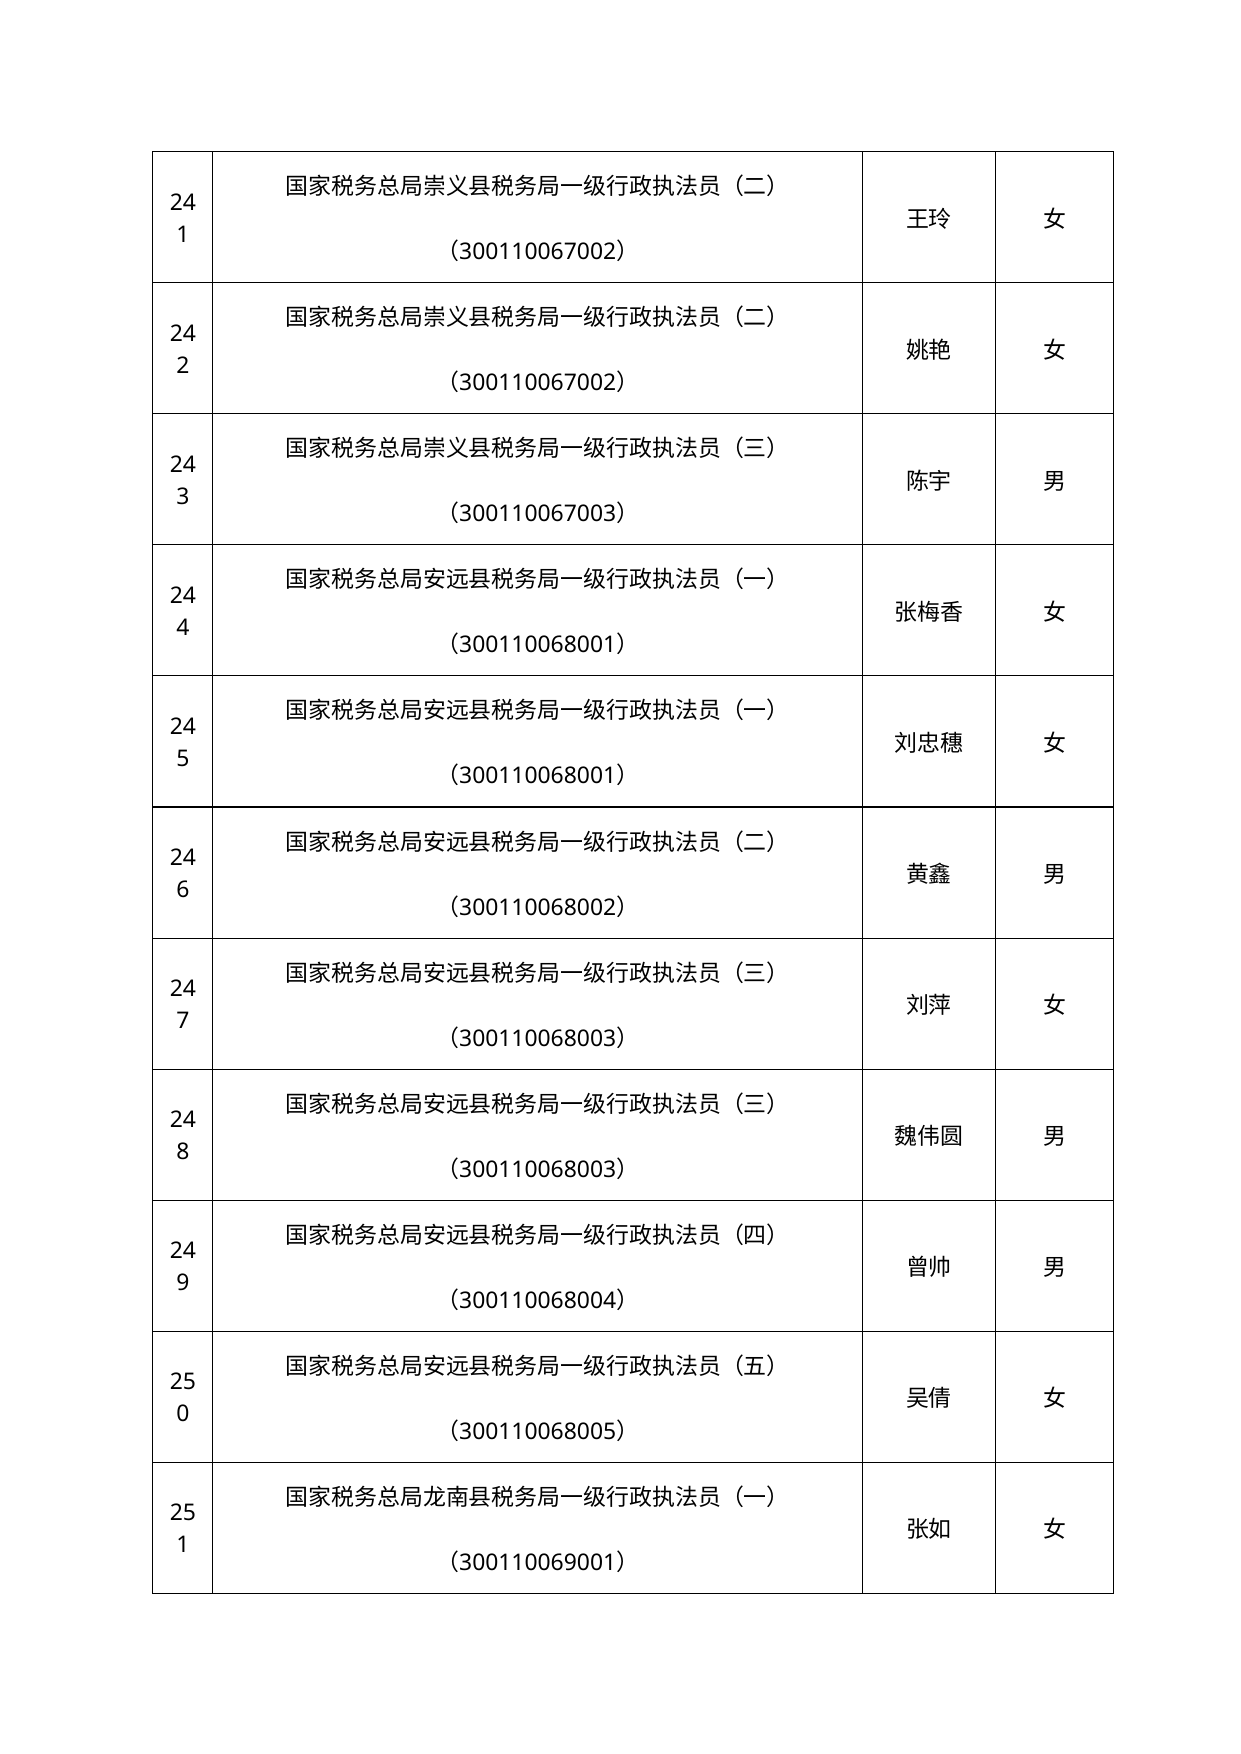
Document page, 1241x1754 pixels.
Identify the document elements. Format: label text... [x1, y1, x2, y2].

table_cell 男 [996, 1070, 1113, 1199]
table_cell 张如 [863, 1463, 995, 1593]
table_cell 国家税务总局安远县税务局一级行政执法员（三） （300110068003） [213, 939, 862, 1068]
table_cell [213, 1463, 862, 1593]
table_cell 男 [996, 808, 1113, 937]
table_cell 女 [996, 1463, 1113, 1593]
table_cell 男 [996, 414, 1113, 544]
table_cell 女 [996, 939, 1113, 1068]
table_cell 245 [153, 676, 212, 806]
table_cell 张梅香 [863, 545, 995, 675]
table_cell 243 [153, 414, 212, 544]
table_cell 244 [153, 545, 212, 675]
table_cell 247 [153, 939, 212, 1068]
table_cell 250 [153, 1332, 212, 1462]
table_cell 国家税务总局安远县税务局一级行政执法员（三） （300110068003） [213, 1070, 862, 1199]
table_cell 国家税务总局崇义县税务局一级行政执法员（二） （300110067002） [213, 152, 862, 282]
table_cell 国家税务总局安远县税务局一级行政执法员（四） （300110068004） [213, 1201, 862, 1331]
table_cell 姚艳 [863, 283, 995, 413]
table_cell 刘忠穗 [863, 676, 995, 806]
table_cell 女 [996, 545, 1113, 675]
table_cell 魏伟圆 [863, 1070, 995, 1199]
table_cell 241 [153, 152, 212, 282]
table_cell 国家税务总局崇义县税务局一级行政执法员（三） （300110067003） [213, 414, 862, 544]
table_cell 国家税务总局安远县税务局一级行政执法员（一） （300110068001） [213, 676, 862, 806]
table_cell 男 [996, 1201, 1113, 1331]
table_cell 女 [996, 1332, 1113, 1462]
table_cell 女 [996, 152, 1113, 282]
table_cell 曾帅 [863, 1201, 995, 1331]
table_cell 国家税务总局崇义县税务局一级行政执法员（二） （300110067002） [213, 283, 862, 413]
table_cell 刘萍 [863, 939, 995, 1068]
table_cell 249 [153, 1201, 212, 1331]
table_cell 王玲 [863, 152, 995, 282]
table_cell 女 [996, 676, 1113, 806]
table_cell 陈宇 [863, 414, 995, 544]
table_cell 国家税务总局安远县税务局一级行政执法员（二） （300110068002） [213, 808, 862, 937]
table_cell 251 [153, 1463, 212, 1593]
table_cell 248 [153, 1070, 212, 1199]
table_cell 246 [153, 808, 212, 937]
table_cell 吴倩 [863, 1332, 995, 1462]
table_cell 国家税务总局安远县税务局一级行政执法员（一） （300110068001） [213, 545, 862, 675]
table_cell 242 [153, 283, 212, 413]
table_cell 国家税务总局安远县税务局一级行政执法员（五） （300110068005） [213, 1332, 862, 1462]
table_cell 黄鑫 [863, 808, 995, 937]
table_cell 女 [996, 283, 1113, 413]
